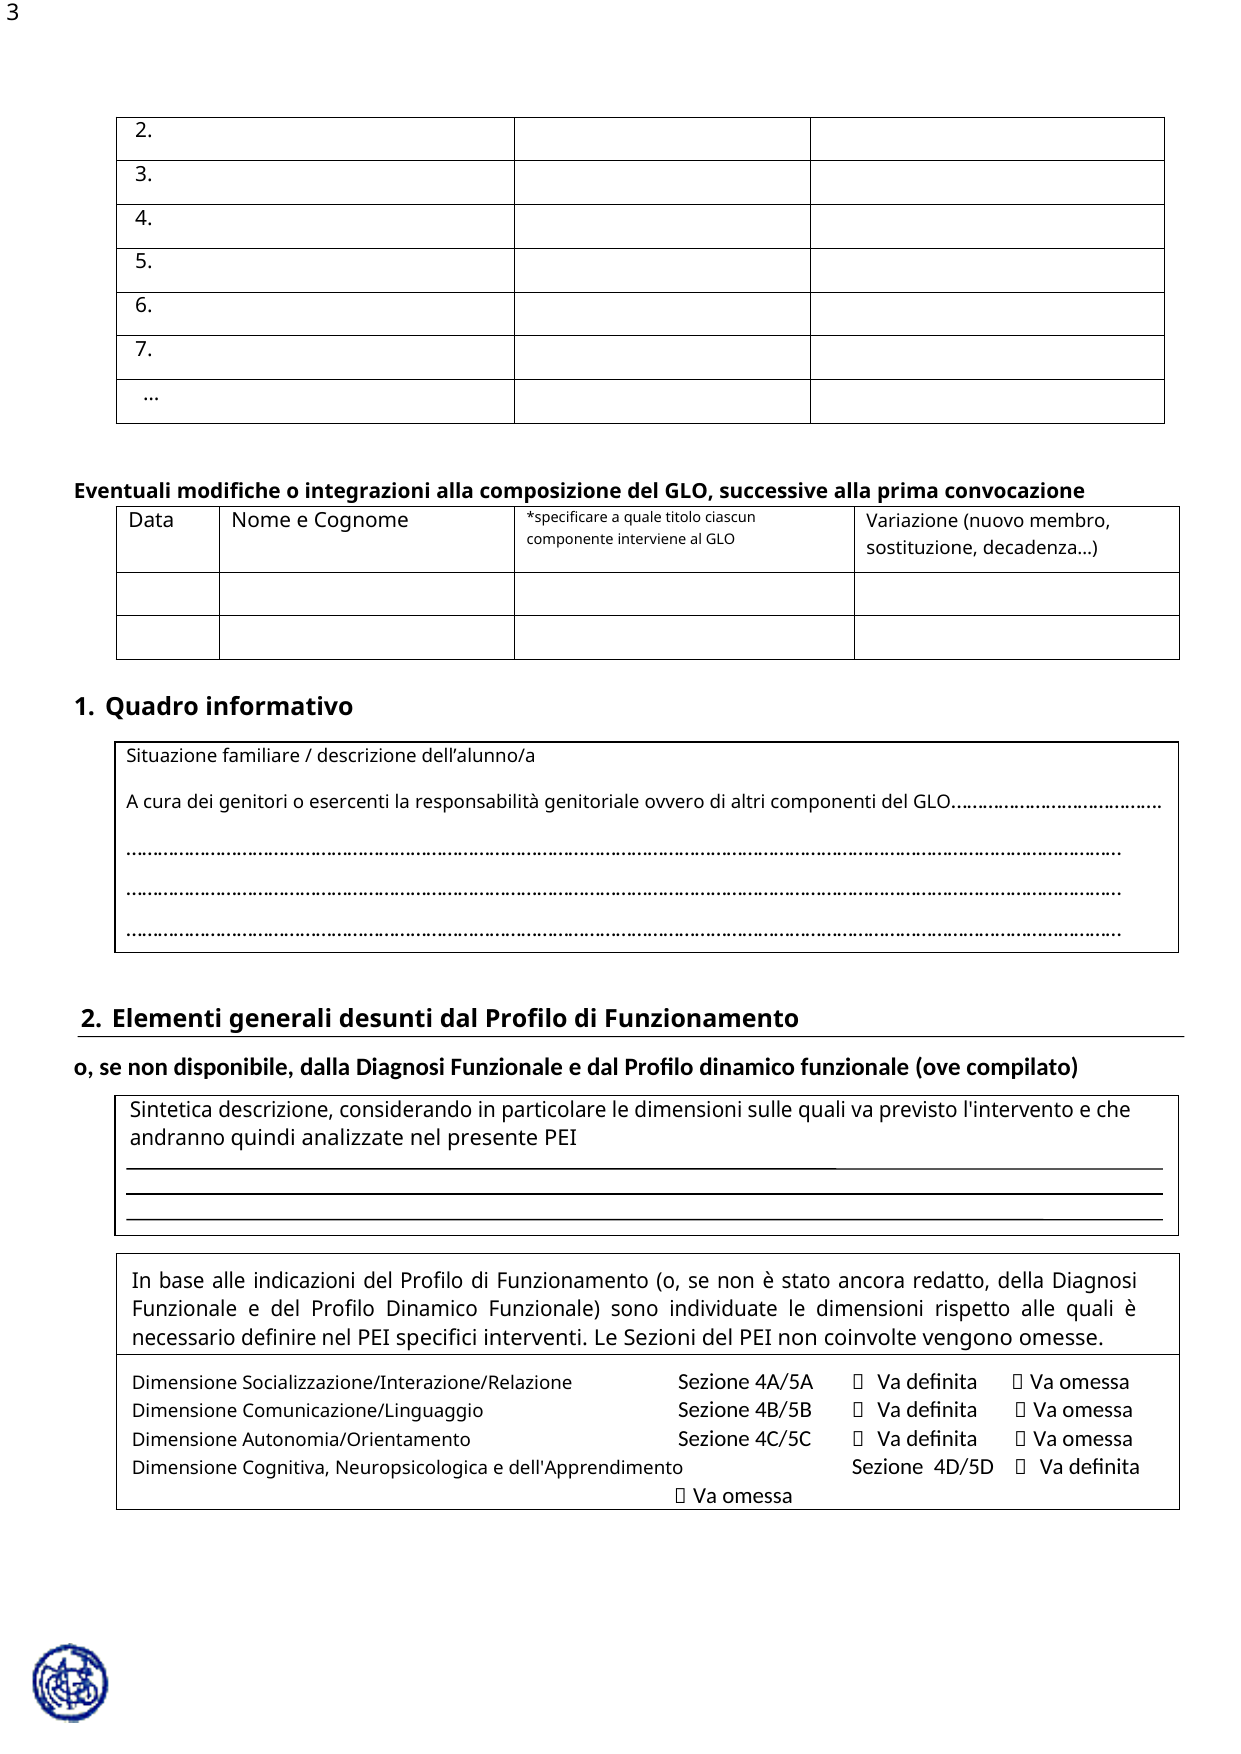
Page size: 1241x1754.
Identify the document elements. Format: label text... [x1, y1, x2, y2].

list Elementi generali desunti dal Profilo di Funzionamento [81, 1001, 1205, 1035]
picture [31, 1643, 111, 1723]
table_cell [811, 336, 1164, 379]
table_cell [220, 573, 514, 615]
table_cell [117, 616, 219, 659]
table_cell 3. [117, 161, 514, 204]
text Eventuali modifiche o integrazioni alla composizione del GLO, successive alla prima convocazione [74, 476, 1205, 504]
table_cell [515, 293, 810, 335]
table_cell [515, 161, 810, 204]
table_cell 7. [117, 336, 514, 379]
table_cell [811, 380, 1164, 423]
table_header *specificare a quale titolo ciascun componente interviene al GLO [515, 507, 854, 572]
table_header Variazione (nuovo membro, sostituzione, decadenza…) [855, 507, 1179, 572]
table_cell [117, 573, 219, 615]
table_header Data [117, 507, 219, 572]
table_header [515, 118, 810, 160]
table_cell Dimensione Socializzazione/Interazione/Relazione Sezione 4A/5A  Va definita  Va omessa Dimensione Comunicazione/Linguaggio Sezione 4B/5B  Va definita  Va omessa Dimensione Autonomia/Orientamento Sezione 4C/5C  Va definita  Va omessa Dimensione Cognitiva, Neuropsicologica e dell'Apprendimento Sezione 4D/5D  Va definita  Va omessa [117, 1355, 1179, 1509]
table_cell 4. [117, 205, 514, 248]
table_cell [811, 293, 1164, 335]
table_header [811, 118, 1164, 160]
table_cell 6. [117, 293, 514, 335]
table_cell [220, 616, 514, 659]
table_cell [811, 205, 1164, 248]
table_cell [855, 573, 1179, 615]
table_cell [855, 616, 1179, 659]
subtitle Quadro informativo [73, 688, 1205, 722]
table_cell 5. [117, 249, 514, 292]
table_cell [811, 161, 1164, 204]
table_header In base alle indicazioni del Profilo di Funzionamento (o, se non è stato ancora redatto, della Diagnosi Funzionale e del Profilo Dinamico Funzionale) sono individuate le dimensioni rispetto alle quali è necessario definire nel PEI specifici interventi. Le Sezioni del PEI non coinvolte vengono omesse. [117, 1254, 1179, 1354]
table_cell [515, 336, 810, 379]
table_cell [515, 205, 810, 248]
table_cell [515, 380, 810, 423]
table_cell … [117, 380, 514, 423]
subtitle o, se non disponibile, dalla Diagnosi Funzionale e dal Profilo dinamico funzionale (ove compilato) [74, 1052, 1205, 1082]
table_header 2. [117, 118, 514, 160]
table_cell [811, 249, 1164, 292]
table_cell [515, 616, 854, 659]
table_cell [515, 573, 854, 615]
table_cell [515, 249, 810, 292]
table_header Nome e Cognome [220, 507, 514, 572]
